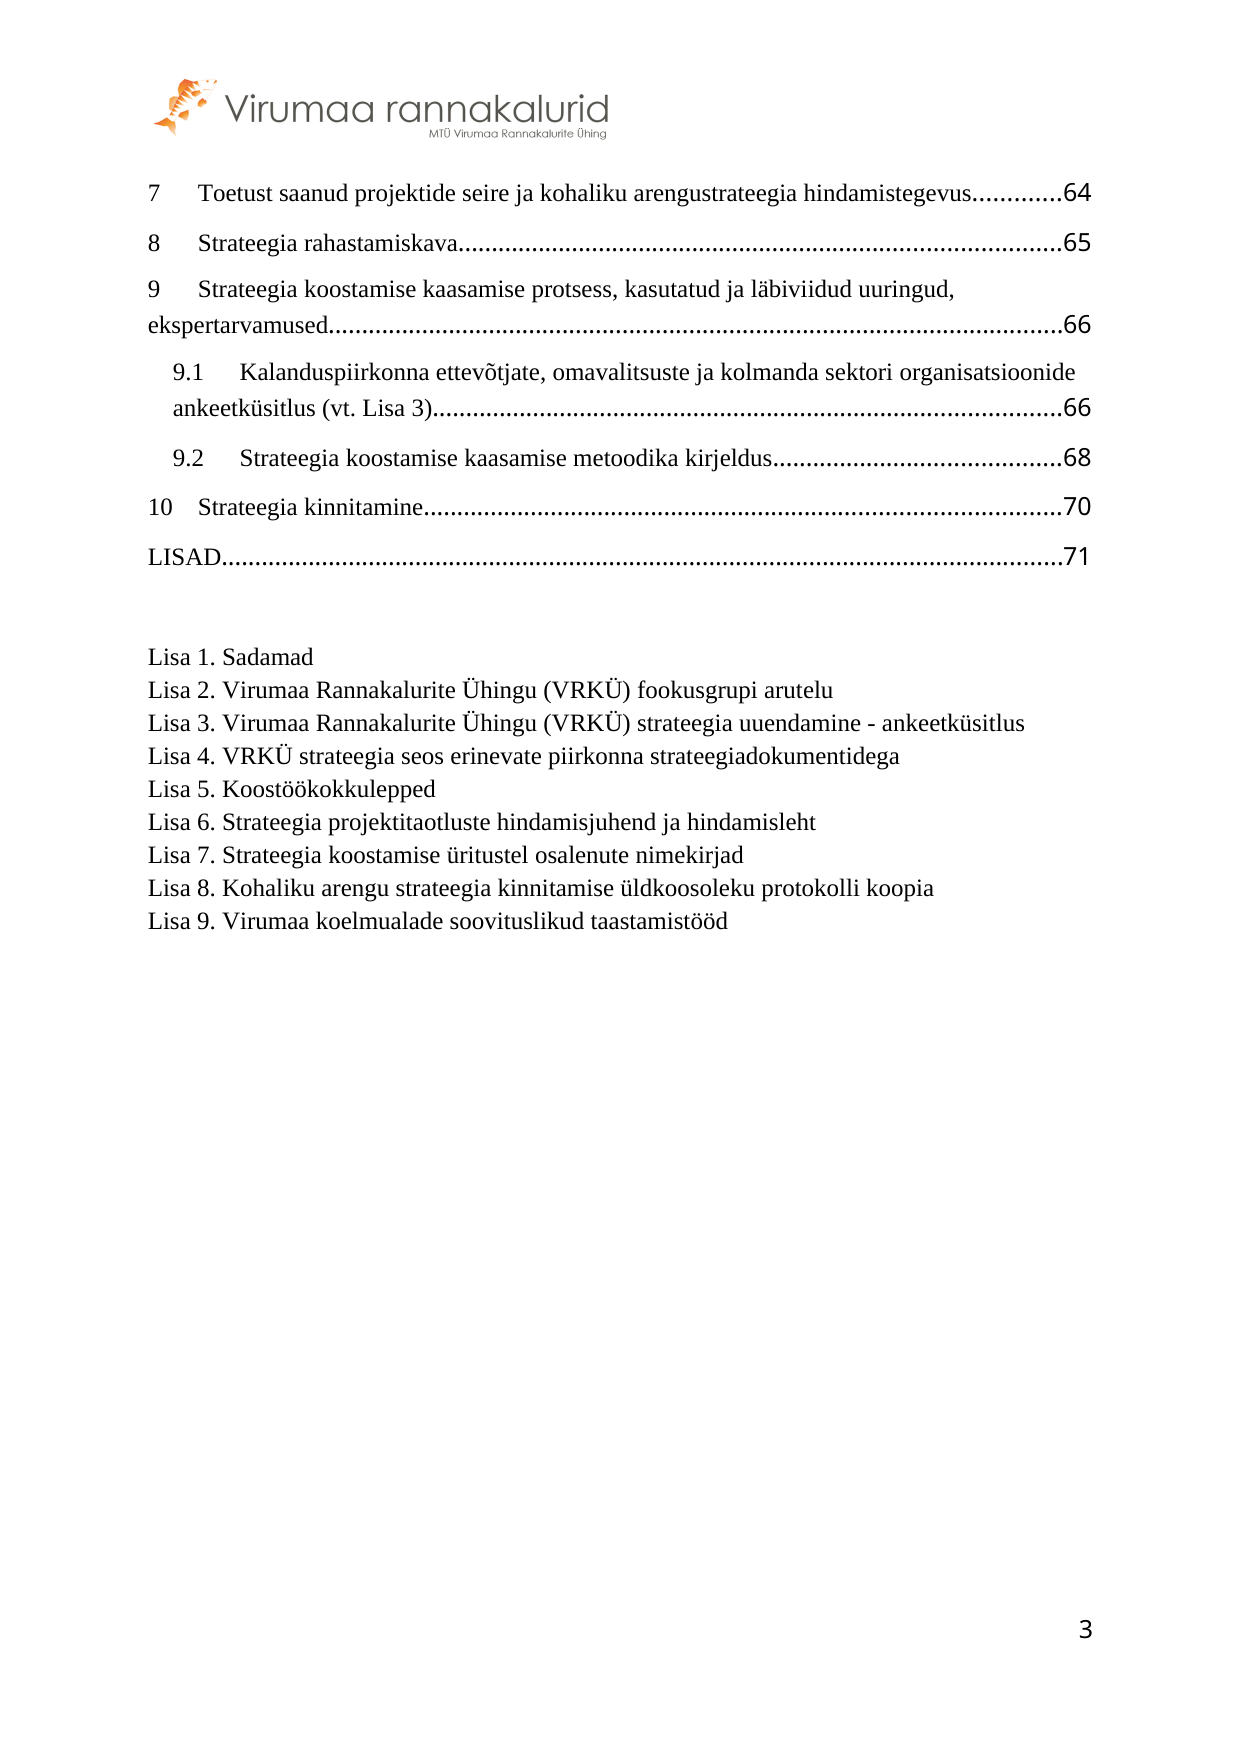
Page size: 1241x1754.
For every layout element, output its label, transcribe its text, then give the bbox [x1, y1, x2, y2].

text Lisa 1. Sadamad [148, 642, 1093, 671]
text Lisa 6. Strateegia projektitaotluste hindamisjuhend ja hindamisleht [148, 807, 1093, 836]
text Lisa 5. Koostöökokkulepped [148, 774, 1093, 803]
text Lisa 8. Kohaliku arengu strateegia kinnitamise üldkoosoleku protokolli koopia [148, 873, 1093, 902]
text Lisa 3. Virumaa Rannakalurite Ühingu (VRKÜ) strateegia uuendamine - ankeetküsitlus [148, 708, 1093, 737]
text Lisa 9. Virumaa koelmualade soovituslikud taastamistööd [148, 906, 1093, 935]
text Lisa 2. Virumaa Rannakalurite Ühingu (VRKÜ) fookusgrupi arutelu [148, 675, 1093, 704]
picture [147, 73, 643, 141]
text Lisa 7. Strateegia koostamise üritustel osalenute nimekirjad [148, 840, 1093, 869]
text Lisa 4. VRKÜ strateegia seos erinevate piirkonna strateegiadokumentidega [148, 741, 1093, 770]
